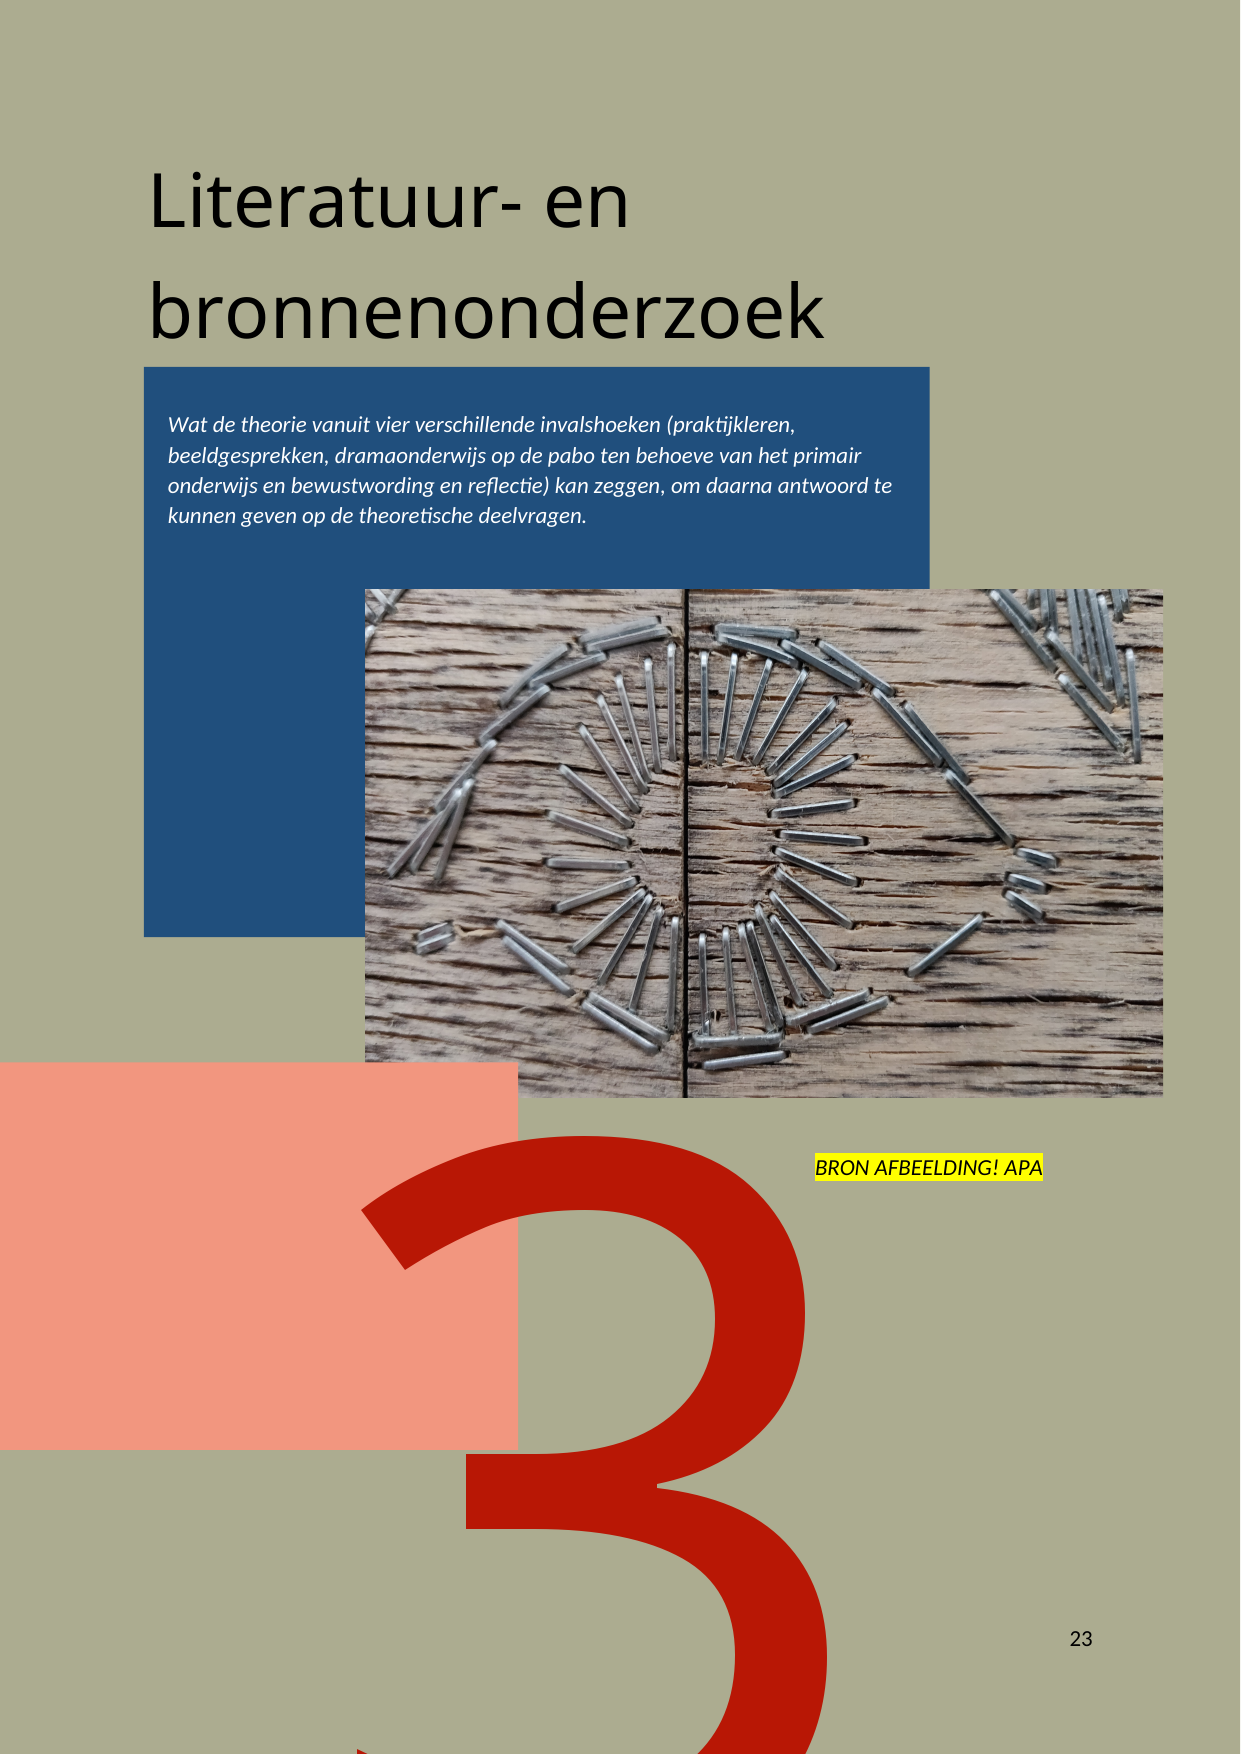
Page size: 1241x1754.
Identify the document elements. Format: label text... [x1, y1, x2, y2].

subtitle Literatuur- en bronnenonderzoek [148, 148, 1092, 360]
picture [365, 589, 1164, 1098]
